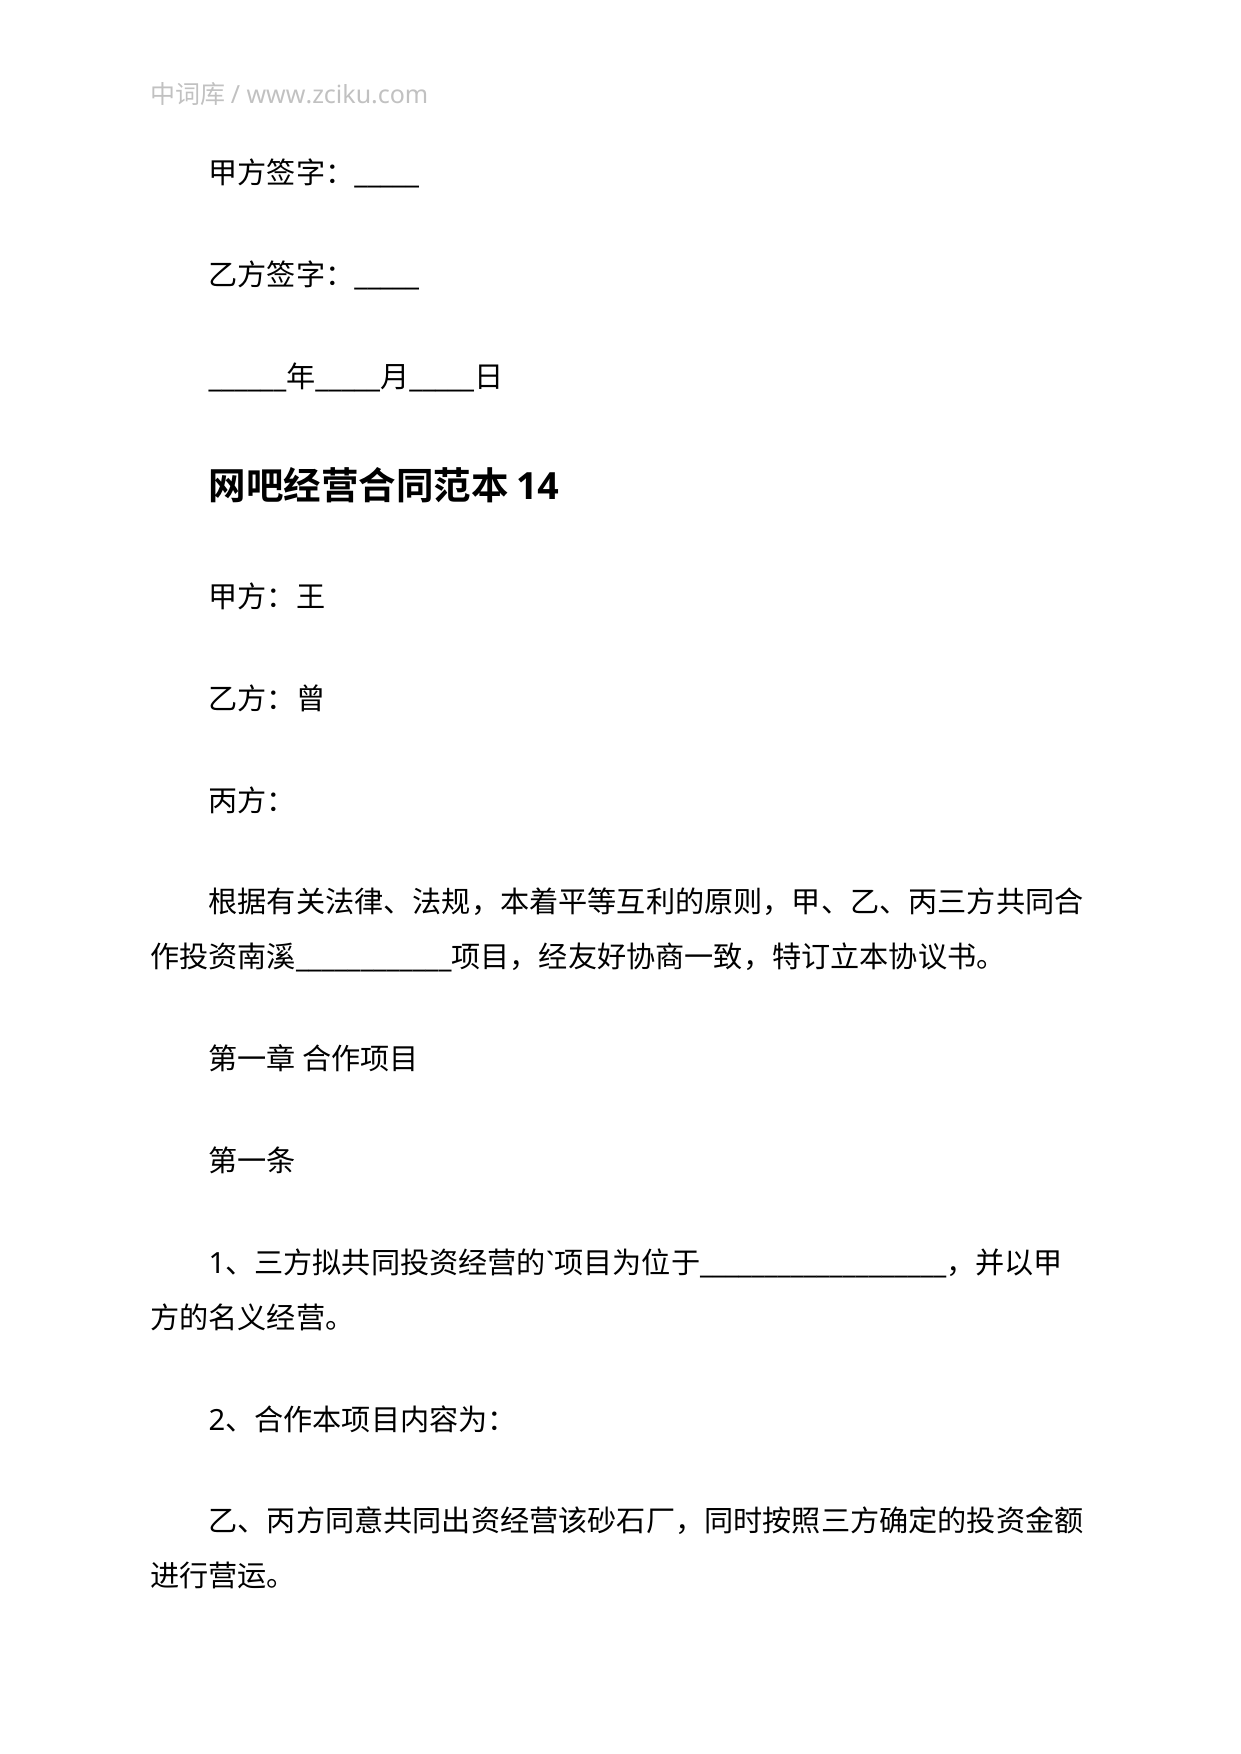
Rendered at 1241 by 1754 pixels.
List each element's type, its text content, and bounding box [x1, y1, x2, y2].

text 1、三方拟共同投资经营的`项目为位于___________________，并以甲方的名义经营。 [150, 1239, 1090, 1337]
text 第一条 [150, 1137, 1090, 1180]
text 第一章 合作项目 [150, 1036, 1090, 1078]
text ______年_____月_____日 [150, 354, 1090, 396]
text 2、合作本项目内容为： [150, 1396, 1090, 1438]
text 乙、丙方同意共同出资经营该砂石厂，同时按照三方确定的投资金额进行营运。 [150, 1498, 1090, 1595]
text 乙方签字：_____ [150, 252, 1090, 294]
text 根据有关法律、法规，本着平等互利的原则，甲、乙、丙三方共同合作投资南溪____________项目，经友好协商一致，特订立本协议书。 [150, 879, 1090, 976]
text 甲方：王 [150, 573, 1090, 616]
text 甲方签字：_____ [150, 150, 1090, 192]
text 丙方： [150, 777, 1090, 819]
text 乙方：曾 [150, 675, 1090, 718]
text 网吧经营合同范本14 [150, 456, 1090, 510]
